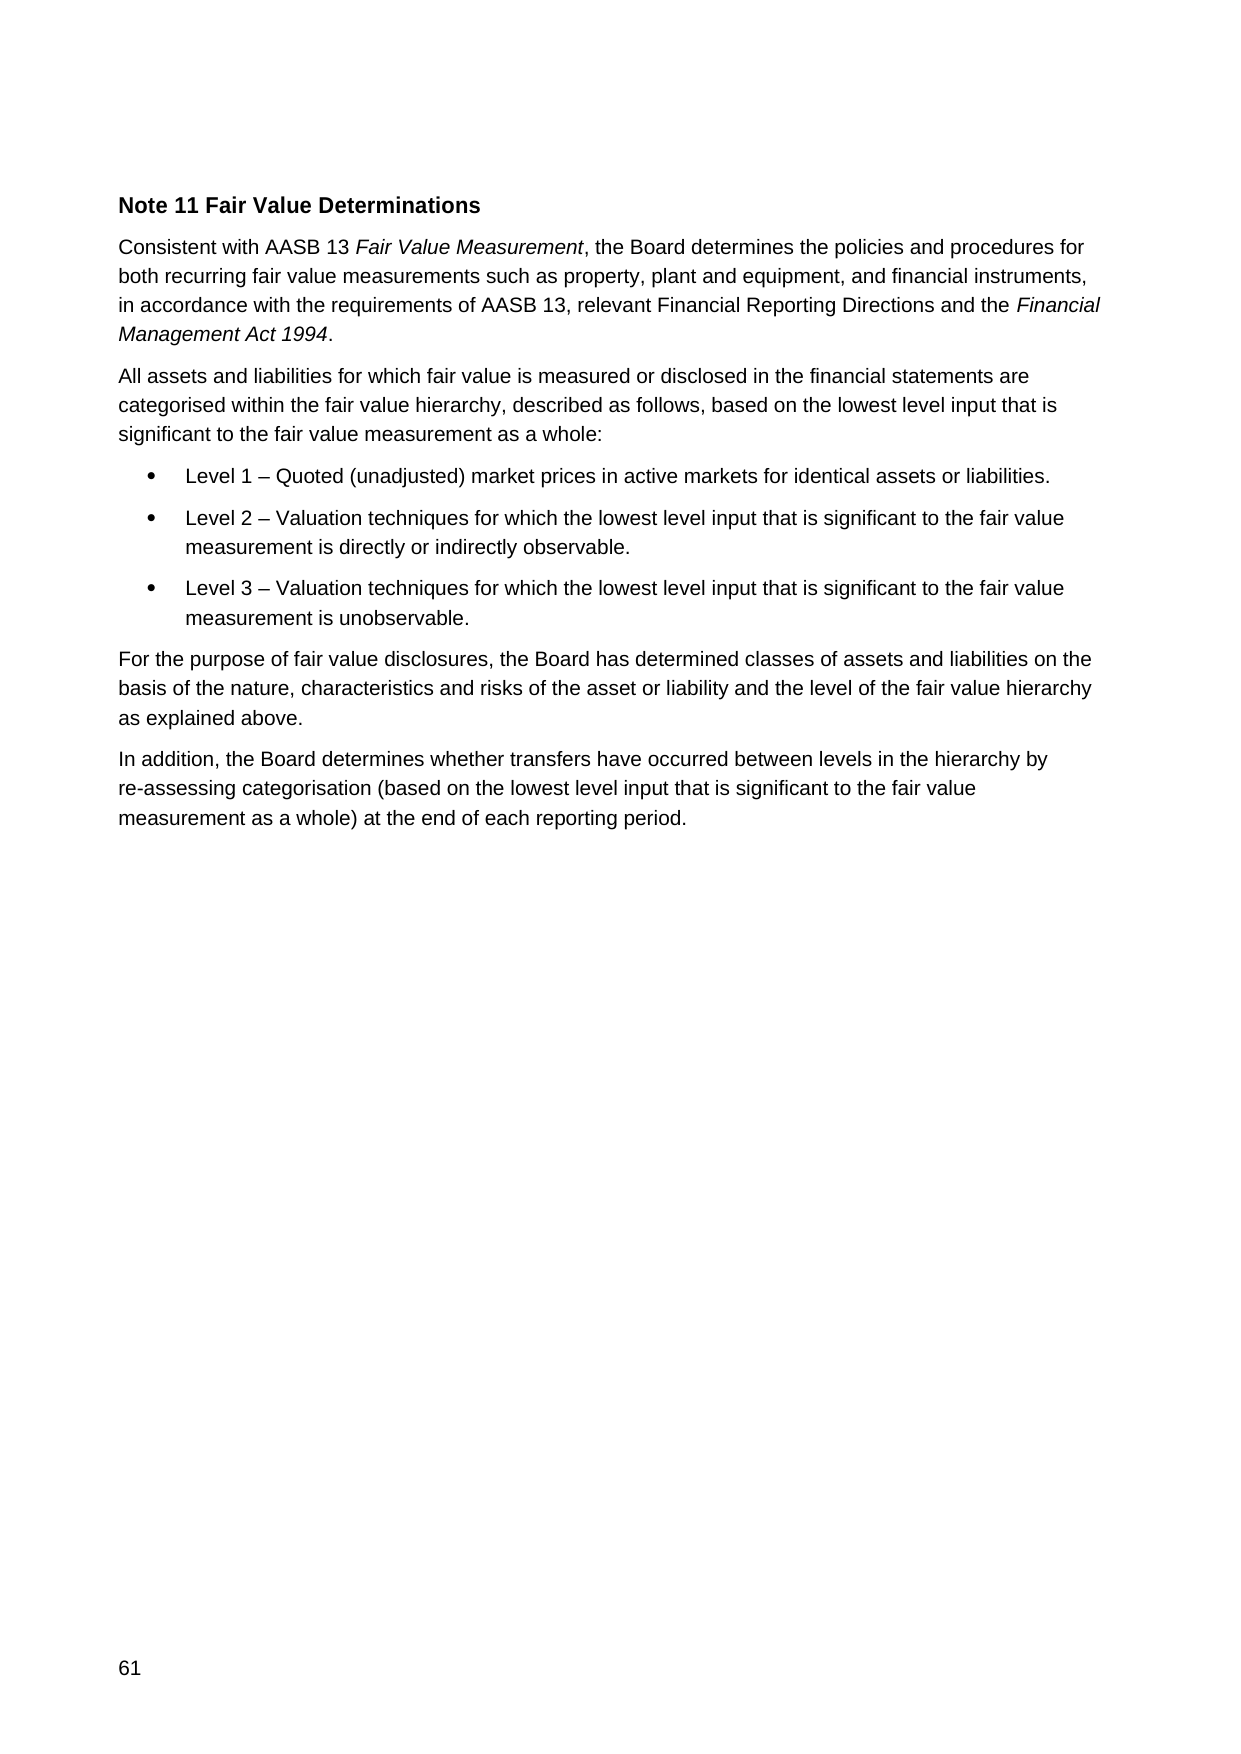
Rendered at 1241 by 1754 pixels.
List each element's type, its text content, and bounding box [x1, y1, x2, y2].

text Level 3 – Valuation techniques for which the lowest level input that is significant to the fair value measurement is unobservable. [148, 572, 1108, 631]
text All assets and liabilities for which fair value is measured or disclosed in the financial statements are categorised within the fair value hierarchy, described as follows, based on the lowest level input that is significant to the fair value measurement as a whole: [118, 360, 1108, 447]
text For the purpose of fair value disclosures, the Board has determined classes of assets and liabilities on the basis of the nature, characteristics and risks of the asset or liability and the level of the fair value hierarchy as explained above. [118, 643, 1108, 731]
text Consistent with AASB 13 Fair Value Measurement, the Board determines the policies and procedures for both recurring fair value measurements such as property, plant and equipment, and financial instruments, in accordance with the requirements of AASB 13, relevant Financial Reporting Directions and the Financial Management Act 1994. [118, 231, 1108, 347]
text In addition, the Board determines whether transfers have occurred between levels in the hierarchy by re-assessing categorisation (based on the lowest level input that is significant to the fair value measurement as a whole) at the end of each reporting period. [118, 743, 1108, 831]
text Level 1 – Quoted (unadjusted) market prices in active markets for identical assets or liabilities. [148, 460, 1108, 489]
text Level 2 – Valuation techniques for which the lowest level input that is significant to the fair value measurement is directly or indirectly observable. [148, 502, 1108, 560]
subtitle Note 12Note 11 Fair Value Determinations [118, 192, 1122, 218]
